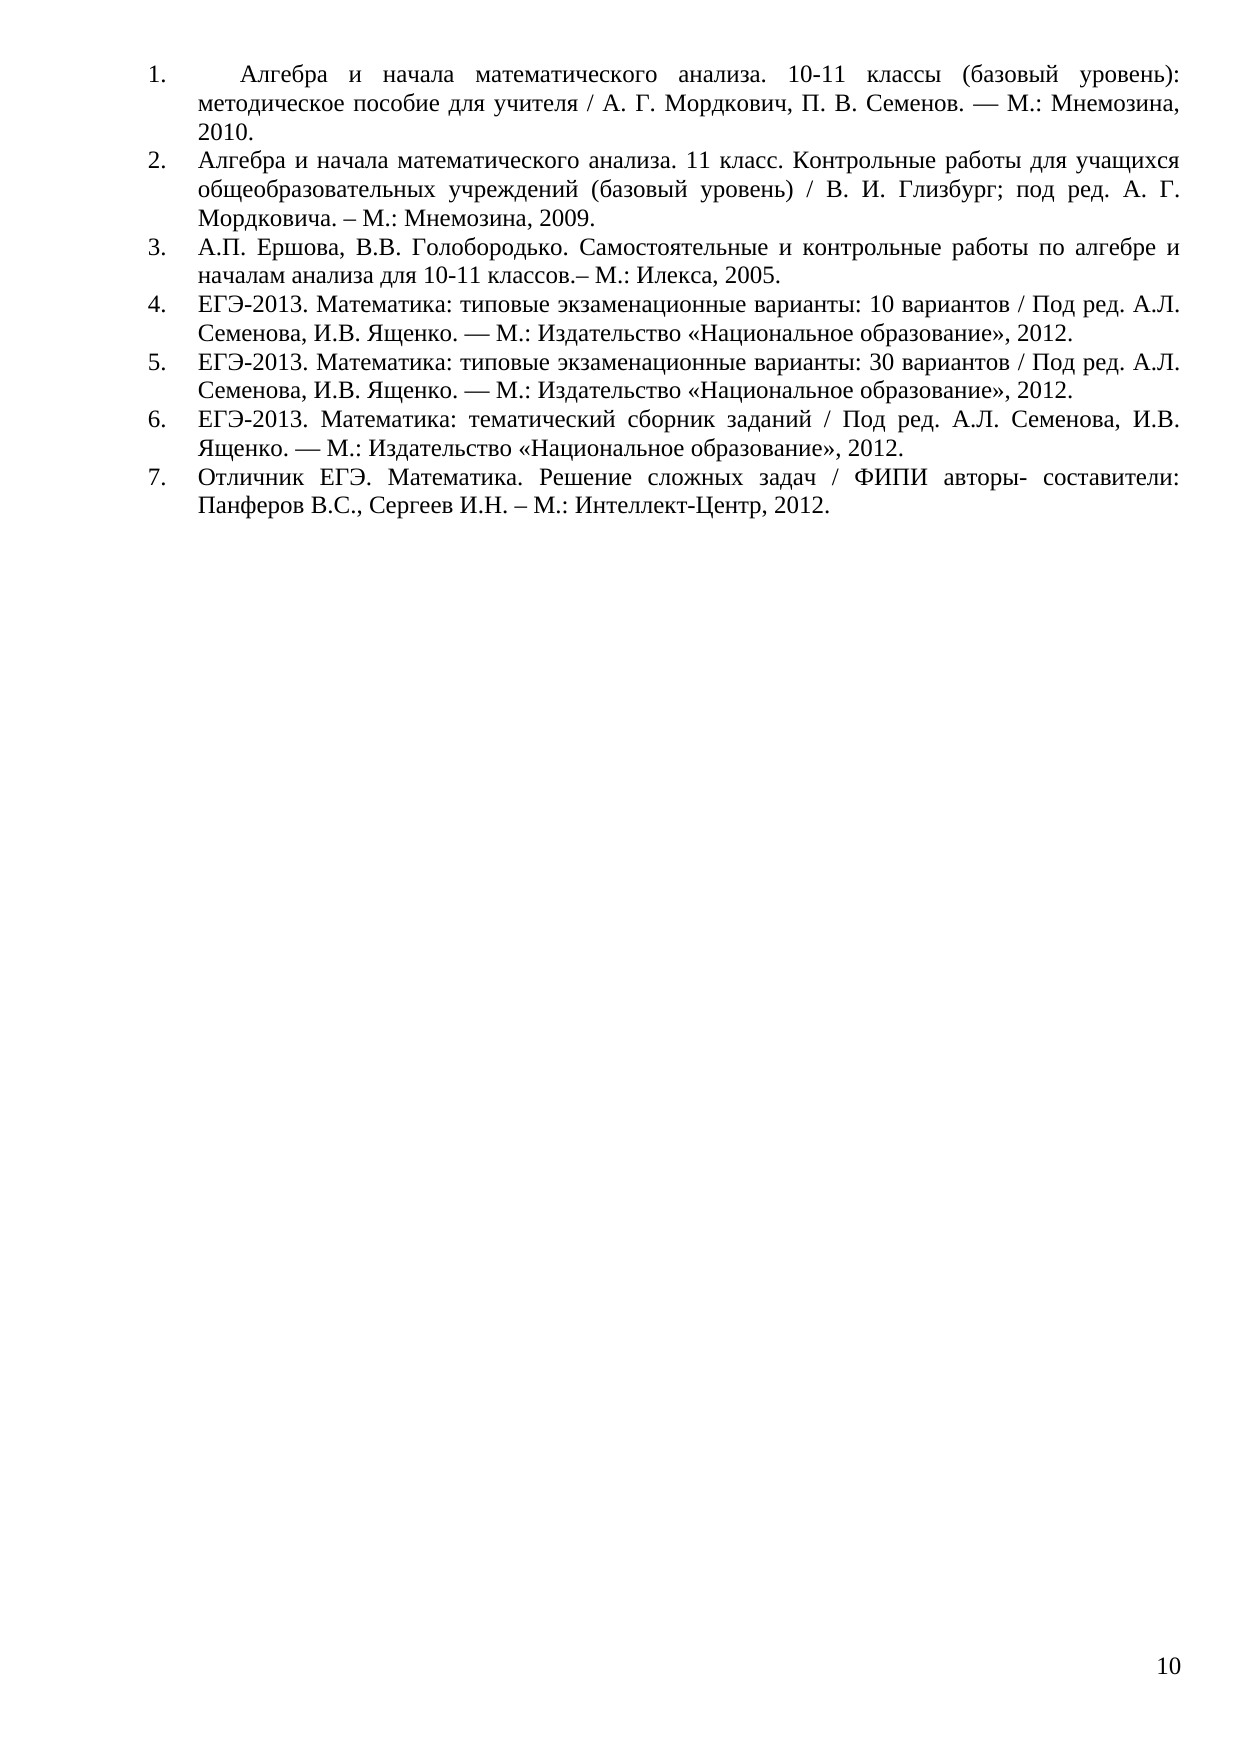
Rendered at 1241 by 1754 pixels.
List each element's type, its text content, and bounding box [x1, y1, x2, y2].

list Алгебра и начала математического анализа. 11 класс. Контрольные работы для учащихся общеобразовательных учреждений (базовый уровень) / В. И. Глизбург; под ред. А. Г. Мордковича. – М.: Мнемозина, 2009. [148, 145, 1181, 232]
list ЕГЭ-2013. Математика: типовые экзаменационные варианты: 10 вариантов / Под ред. А.Л. Семенова, И.В. Ященко. — М.: Издательство «Национальное образование», 2012. [148, 289, 1181, 347]
list Отличник ЕГЭ. Математика. Решение сложных задач / ФИПИ авторы- составители: Панферов В.С., Сергеев И.Н. – М.: Интеллект-Центр, 2012. [148, 462, 1181, 519]
list Алгебра и начала математического анализа. 10-11 классы (базовый уровень): методическое пособие для учителя / А. Г. Мордкович, П. В. Семенов. — М.: Мнемозина, 2010. [148, 59, 1181, 145]
list ЕГЭ-2013. Математика: тематический сборник заданий / Под ред. А.Л. Семенова, И.В. Ященко. — М.: Издательство «Национальное образование», 2012. [148, 404, 1181, 462]
list ЕГЭ-2013. Математика: типовые экзаменационные варианты: 30 вариантов / Под ред. А.Л. Семенова, И.В. Ященко. — М.: Издательство «Национальное образование», 2012. [148, 347, 1181, 404]
list А.П. Ершова, В.В. Голобородько. Самостоятельные и контрольные работы по алгебре и началам анализа для 10-11 классов.– М.: Илекса, 2005. [148, 232, 1181, 289]
